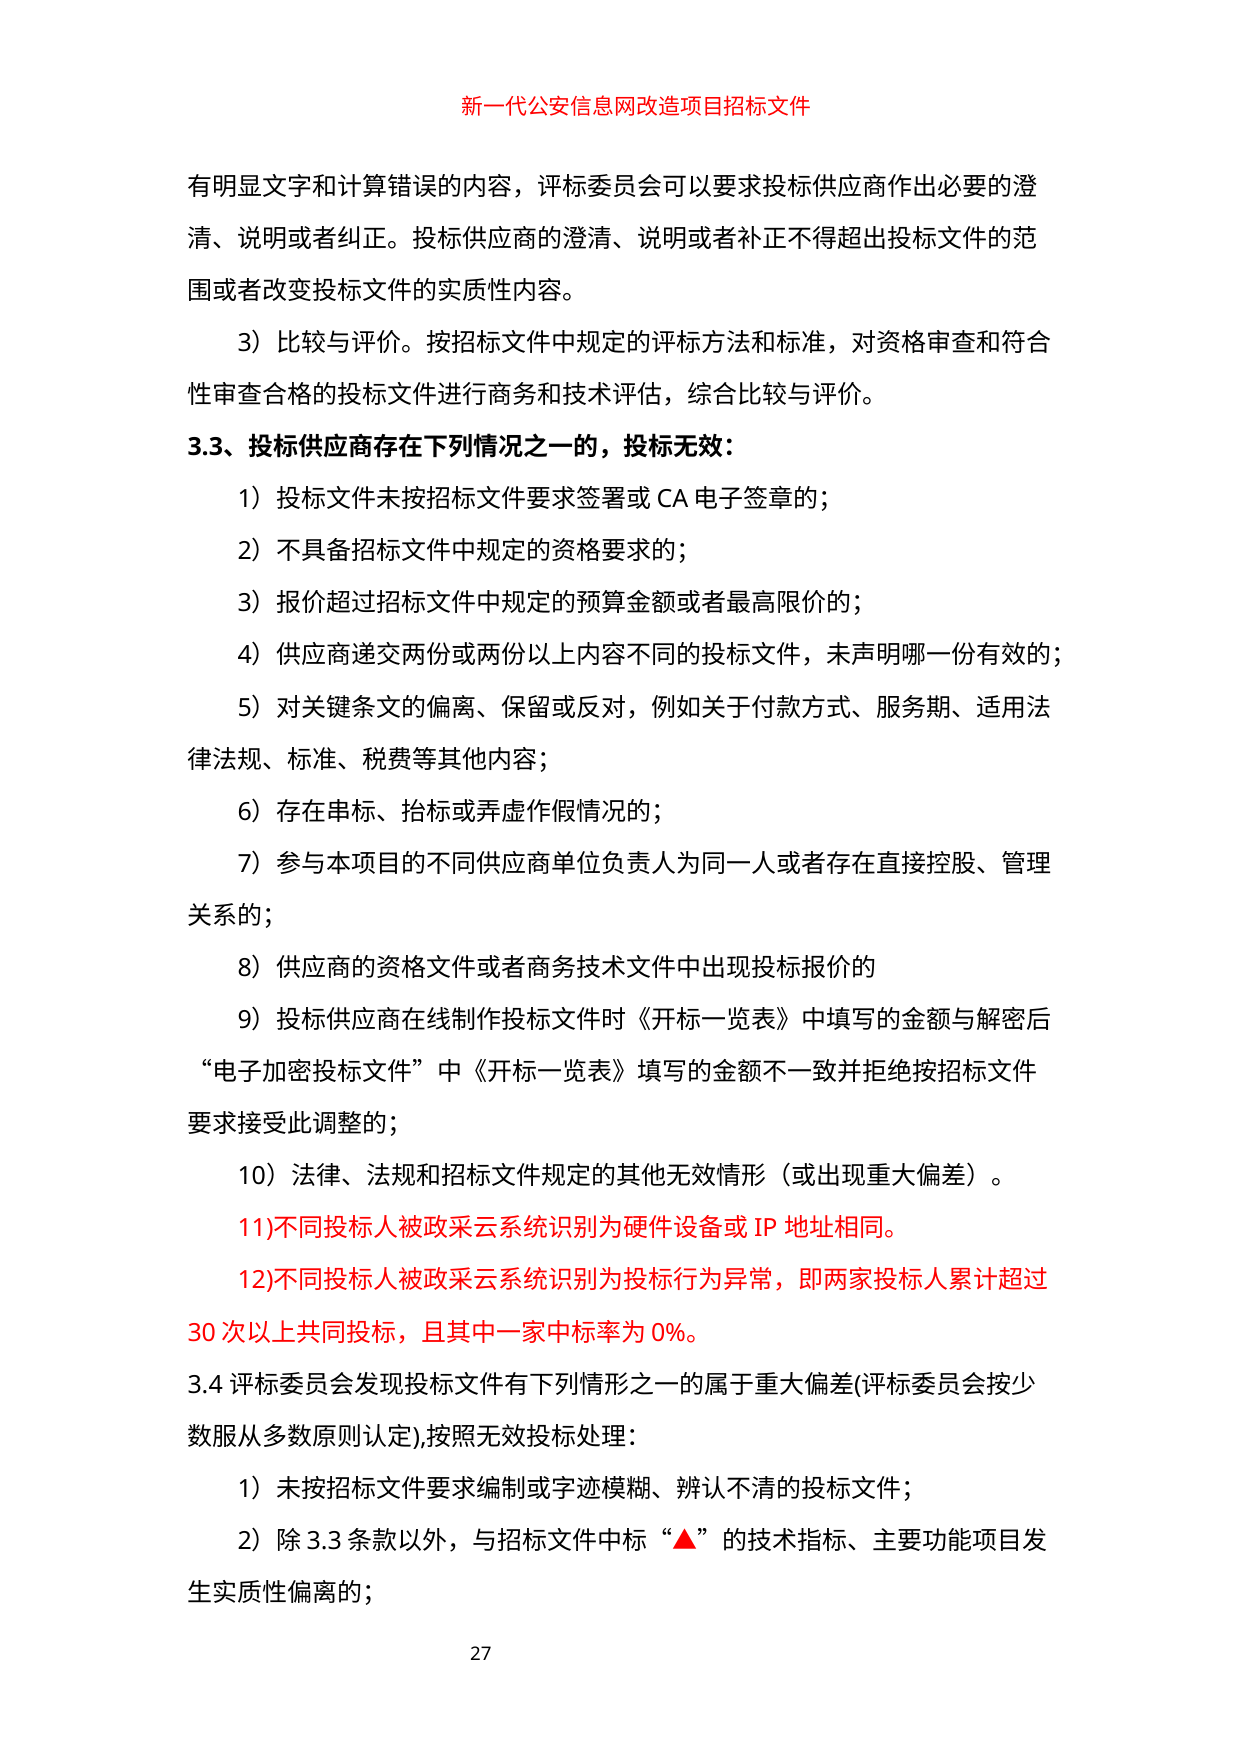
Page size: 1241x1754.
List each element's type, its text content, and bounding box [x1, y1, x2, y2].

text 3）比较与评价。按招标文件中规定的评标方法和标准，对资格审查和符合性审查合格的投标文件进行商务和技术评估，综合比较与评价。 [187, 310, 1053, 414]
text 1）投标文件未按招标文件要求签署或CA电子签章的； [187, 466, 1053, 518]
text 11)不同投标人被政采云系统识别为硬件设备或 IP 地址相同。 [187, 1195, 1053, 1247]
text 3）报价超过招标文件中规定的预算金额或者最高限价的； [187, 570, 1053, 622]
text 12)不同投标人被政采云系统识别为投标行为异常，即两家投标人累计超过30次以上共同投标，且其中一家中标率为0%。 [187, 1247, 1053, 1351]
text 2）不具备招标文件中规定的资格要求的； [187, 518, 1053, 570]
text 8）供应商的资格文件或者商务技术文件中出现投标报价的 [187, 935, 1053, 987]
text 2）除3.3条款以外，与招标文件中标“▲”的技术指标、主要功能项目发生实质性偏离的； [187, 1508, 1053, 1612]
text 1）未按招标文件要求编制或字迹模糊、辨认不清的投标文件； [187, 1456, 1053, 1508]
text 6）存在串标、抬标或弄虚作假情况的； [187, 778, 1053, 831]
text 5）对关键条文的偏离、保留或反对，例如关于付款方式、服务期、适用法律法规、标准、税费等其他内容； [187, 674, 1053, 778]
text 9）投标供应商在线制作投标文件时《开标一览表》中填写的金额与解密后“电子加密投标文件”中《开标一览表》填写的金额不一致并拒绝按招标文件要求接受此调整的； [187, 987, 1053, 1143]
text 4）供应商递交两份或两份以上内容不同的投标文件，未声明哪一份有效的； [187, 622, 1053, 674]
text 10）法律、法规和招标文件规定的其他无效情形（或出现重大偏差）。 [187, 1143, 1053, 1195]
text 3.3、投标供应商存在下列情况之一的，投标无效： [187, 414, 1053, 466]
text 7）参与本项目的不同供应商单位负责人为同一人或者存在直接控股、管理关系的； [187, 831, 1053, 935]
text 3.4 评标委员会发现投标文件有下列情形之一的属于重大偏差(评标委员会按少数服从多数原则认定),按照无效投标处理： [187, 1351, 1053, 1456]
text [187, 153, 1053, 310]
